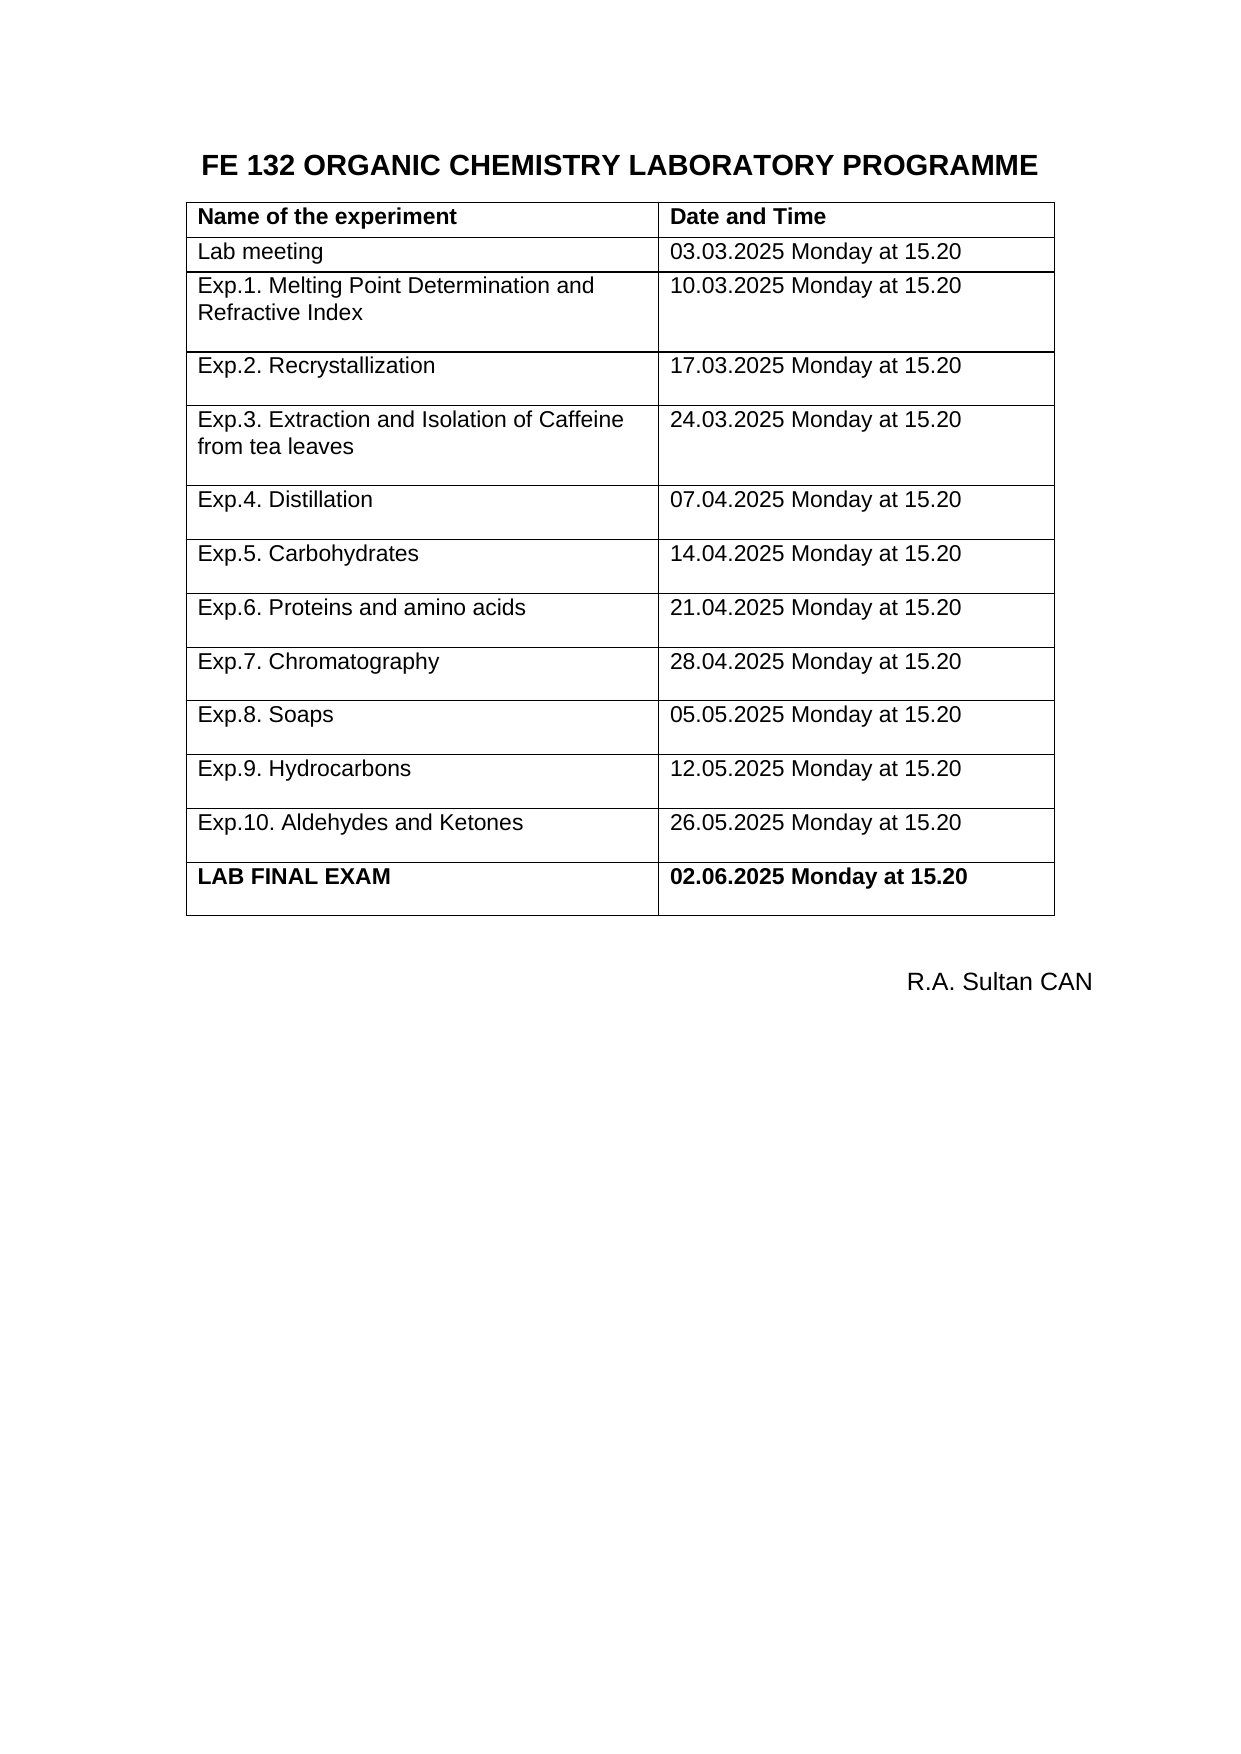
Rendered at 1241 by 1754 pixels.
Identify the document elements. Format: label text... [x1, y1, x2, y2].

text R.A. Sultan CAN [148, 967, 1093, 996]
table_cell 14.04.2025 Monday at 15.20 [659, 540, 1054, 593]
table_cell Exp.10. Aldehydes and Ketones [187, 809, 658, 862]
table_cell Lab meeting [187, 238, 658, 271]
table_cell Exp.5. Carbohydrates [187, 540, 658, 593]
table_cell 26.05.2025 Monday at 15.20 [659, 809, 1054, 862]
table_cell 10.03.2025 Monday at 15.20 [659, 273, 1054, 351]
table_cell Exp.4. Distillation [187, 486, 658, 539]
table_cell Exp.8. Soaps [187, 701, 658, 754]
table_cell LAB FINAL EXAM [187, 863, 658, 915]
table_cell 07.04.2025 Monday at 15.20 [659, 486, 1054, 539]
table_header Date and Time [659, 203, 1054, 237]
table_cell 21.04.2025 Monday at 15.20 [659, 594, 1054, 647]
table_cell 03.03.2025 Monday at 15.20 [659, 238, 1054, 271]
table_cell Exp.3. Extraction and Isolation of Caffeine from tea leaves [187, 406, 658, 485]
table_cell Exp.1. Melting Point Determination and Refractive Index [187, 273, 658, 351]
table_header Name of the experiment [187, 203, 658, 237]
text FE 132 ORGANIC CHEMISTRY LABORATORY PROGRAMME [148, 148, 1093, 181]
table_cell 28.04.2025 Monday at 15.20 [659, 648, 1054, 700]
table_cell 05.05.2025 Monday at 15.20 [659, 701, 1054, 754]
table_cell Exp.6. Proteins and amino acids [187, 594, 658, 647]
table_cell 02.06.2025 Monday at 15.20 [659, 863, 1054, 915]
table_cell 17.03.2025 Monday at 15.20 [659, 353, 1054, 405]
table_cell 24.03.2025 Monday at 15.20 [659, 406, 1054, 485]
table_cell Exp.9. Hydrocarbons [187, 755, 658, 808]
table_cell Exp.2. Recrystallization [187, 353, 658, 405]
table_cell Exp.7. Chromatography [187, 648, 658, 700]
table_cell 12.05.2025 Monday at 15.20 [659, 755, 1054, 808]
